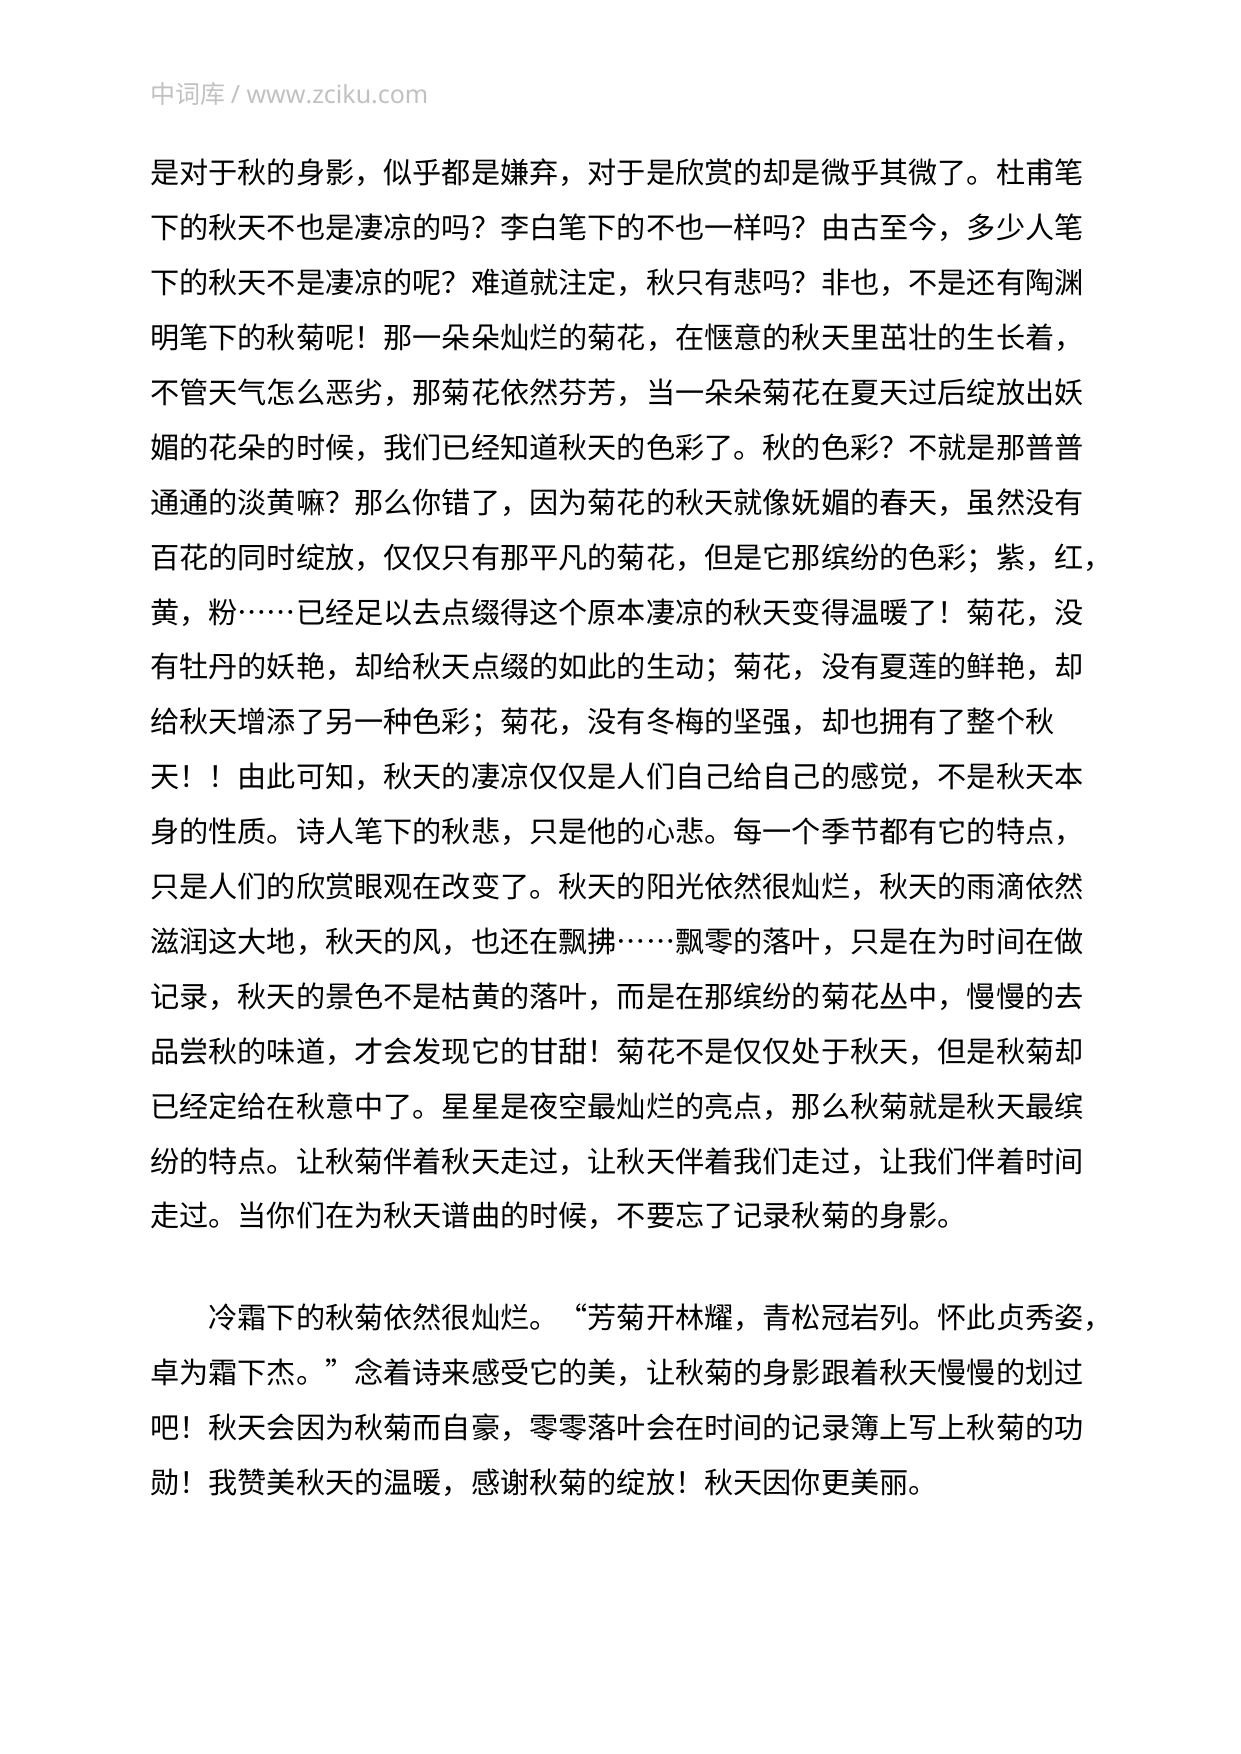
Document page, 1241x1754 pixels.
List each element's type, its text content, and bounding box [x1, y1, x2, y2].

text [150, 150, 1090, 1235]
text 冷霜下的秋菊依然很灿烂。“芳菊开林耀，青松冠岩列。怀此贞秀姿，卓为霜下杰。”念着诗来感受它的美，让秋菊的身影跟着秋天慢慢的划过吧！秋天会因为秋菊而自豪，零零落叶会在时间的记录簿上写上秋菊的功勋！我赞美秋天的温暖，感谢秋菊的绽放！秋天因你更美丽。 [150, 1295, 1090, 1502]
